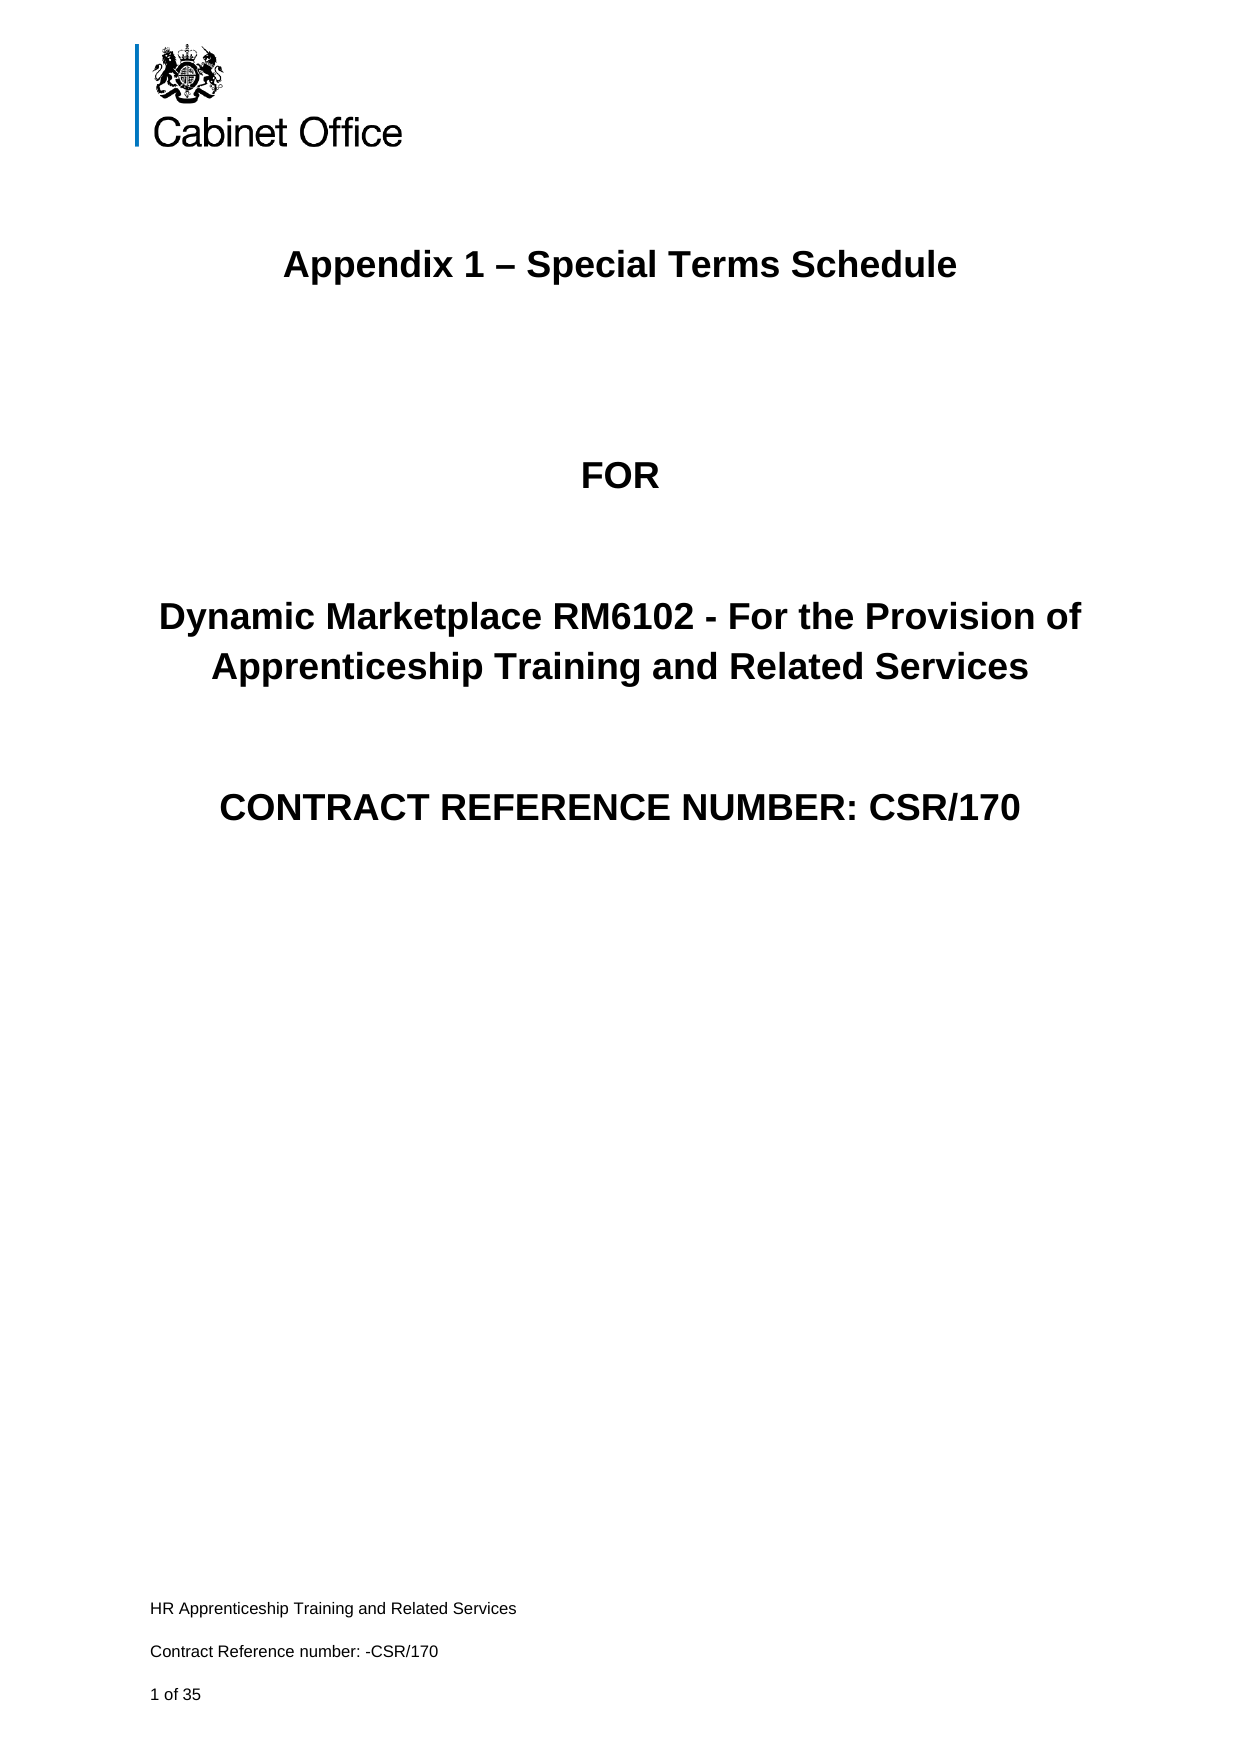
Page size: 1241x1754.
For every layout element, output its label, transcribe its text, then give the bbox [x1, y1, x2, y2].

text CONTRACT REFERENCE NUMBER: CSR/170 [150, 785, 1090, 828]
text FOR [150, 454, 1090, 497]
picture [135, 44, 402, 147]
text Appendix 1 – Special Terms Schedule [150, 242, 1090, 286]
text Dynamic Marketplace RM6102 - For the Provision of Apprenticeship Training and Related Services [150, 594, 1090, 687]
